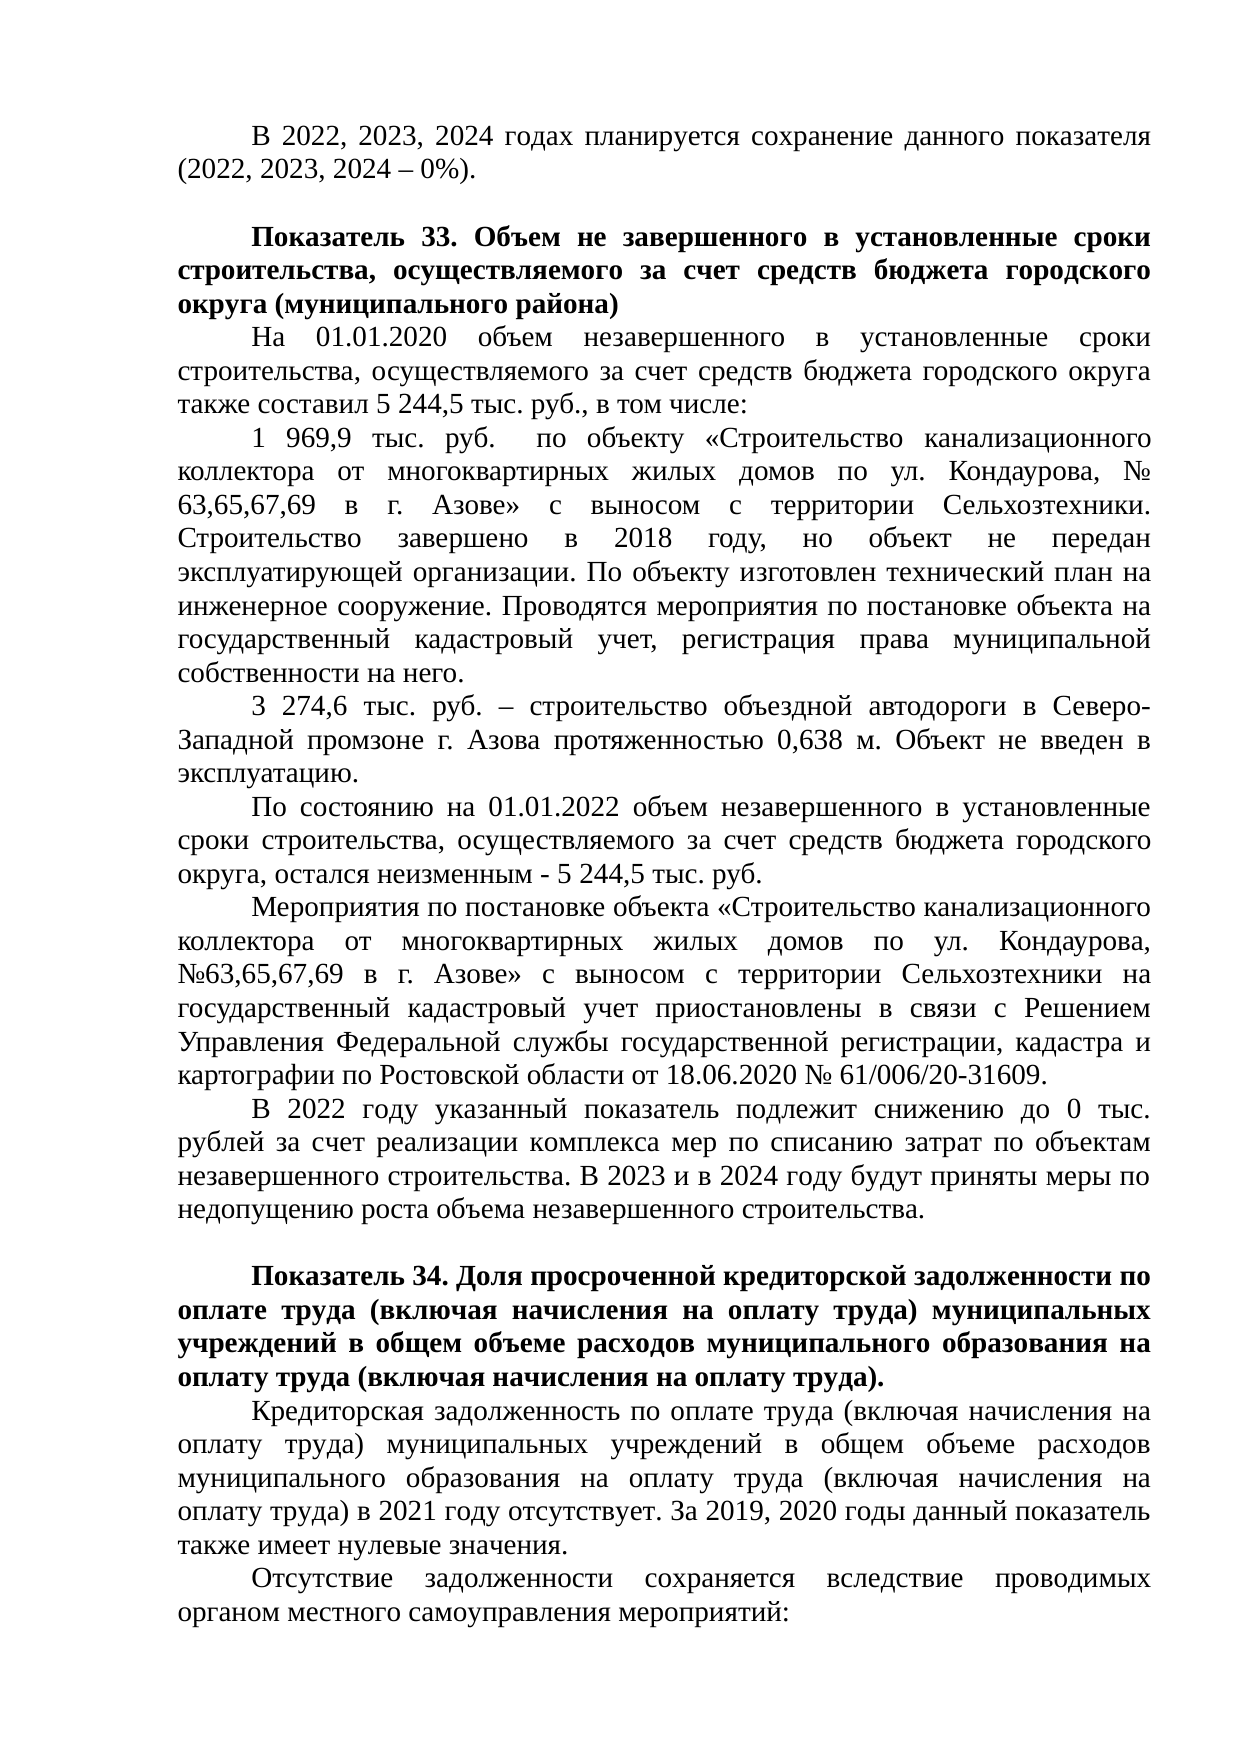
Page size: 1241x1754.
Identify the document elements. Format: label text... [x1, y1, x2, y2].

text Кредиторская задолженность по оплате труда (включая начисления на оплату труда) муниципальных учреждений в общем объеме расходов муниципального образования на оплату труда (включая начисления на оплату труда) в 2021 году отсутствует. За 2019, 2020 годы данный показатель также имеет нулевые значения. [177, 1393, 1152, 1560]
text Показатель 33. Объем не завершенного в установленные сроки строительства, осуществляемого за счет средств бюджета городского округа (муниципального района) [177, 219, 1152, 319]
text 1 969,9 тыс. руб. по объекту «Строительство канализационного коллектора от многоквартирных жилых домов по ул. Кондаурова, № 63,65,67,69 в г. Азове» с выносом с территории Сельхозтехники. Строительство завершено в 2018 году, но объект не передан эксплуатирующей организации. По объекту изготовлен технический план на инженерное сооружение. Проводятся мероприятия по постановке объекта на государственный кадастровый учет, регистрация права муниципальной собственности на него. [177, 420, 1152, 688]
text Мероприятия по постановке объекта «Строительство канализационного коллектора от многоквартирных жилых домов по ул. Кондаурова, №63,65,67,69 в г. Азове» с выносом с территории Сельхозтехники на государственный кадастровый учет приостановлены в связи с Решением Управления Федеральной службы государственной регистрации, кадастра и картографии по Ростовской области от 18.06.2020 № 61/006/20-31609. [177, 889, 1152, 1091]
text Отсутствие задолженности сохраняется вследствие проводимых органом местного самоуправления мероприятий: [177, 1560, 1152, 1627]
text 3 274,6 тыс. руб. – строительство объездной автодороги в Северо-Западной промзоне г. Азова протяженностью 0,638 м. Объект не введен в эксплуатацию. [177, 688, 1152, 789]
text По состоянию на 01.01.2022 объем незавершенного в установленные сроки строительства, осуществляемого за счет средств бюджета городского округа, остался неизменным - 5 244,5 тыс. руб. [177, 789, 1152, 889]
text В 2022, 2023, 2024 годах планируется сохранение данного показателя (2022, 2023, 2024 – 0%). [177, 118, 1152, 185]
text В 2022 году указанный показатель подлежит снижению до 0 тыс. рублей за счет реализации комплекса мер по списанию затрат по объектам незавершенного строительства. В 2023 и в 2024 году будут приняты меры по недопущению роста объема незавершенного строительства. [177, 1091, 1152, 1225]
text На 01.01.2020 объем незавершенного в установленные сроки строительства, осуществляемого за счет средств бюджета городского округа также составил 5 244,5 тыс. руб., в том числе: [177, 319, 1152, 420]
text Показатель 34. Доля просроченной кредиторской задолженности по оплате труда (включая начисления на оплату труда) муниципальных учреждений в общем объеме расходов муниципального образования на оплату труда (включая начисления на оплату труда). [177, 1258, 1152, 1393]
